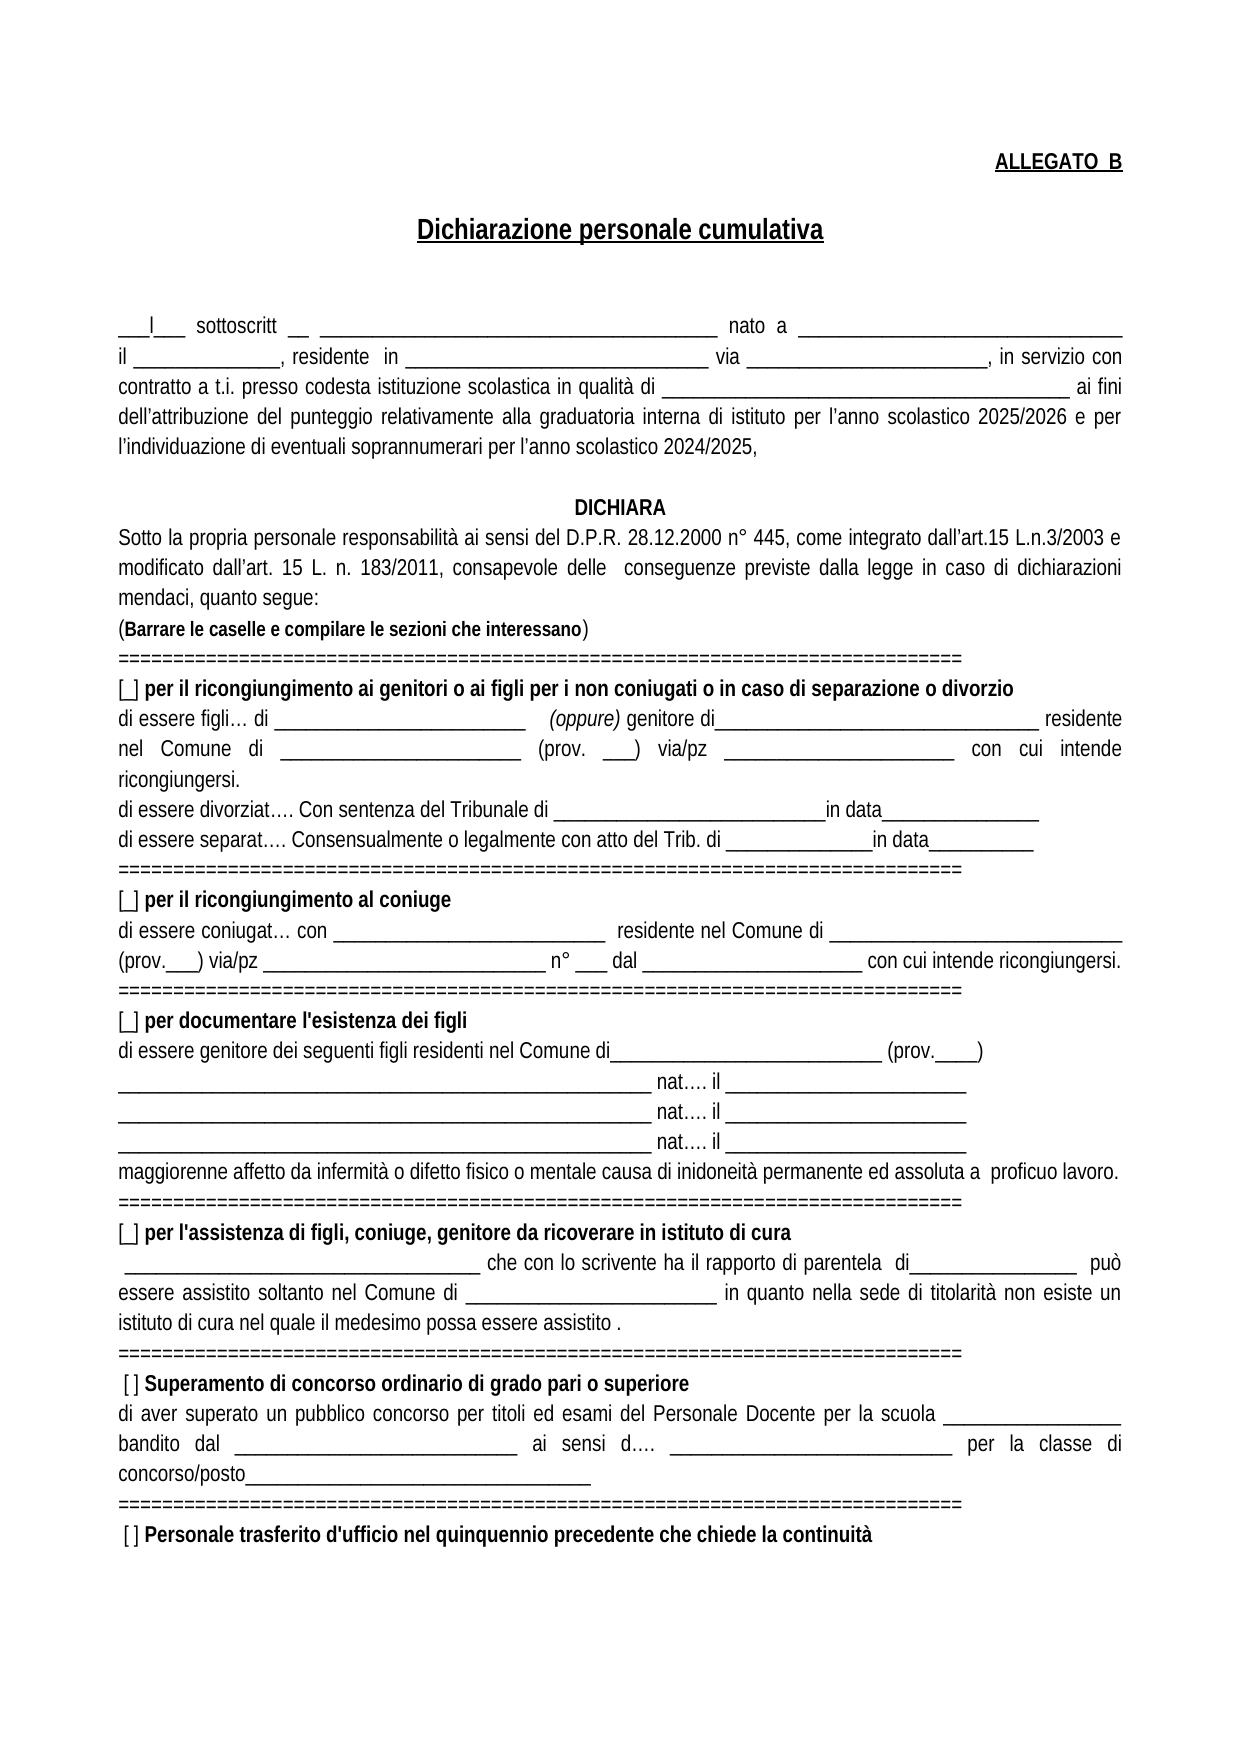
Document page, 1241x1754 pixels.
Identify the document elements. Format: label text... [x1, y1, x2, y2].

text ___________________________________________________ nat…. il _______________________ [118, 1128, 1122, 1154]
text ============================================================================= [118, 645, 1122, 671]
text ============================================================================= [118, 1188, 1122, 1215]
text ============================================================================= [118, 856, 1122, 883]
text [ ] Superamento di concorso ordinario di grado pari o superiore [118, 1370, 1122, 1396]
text Dichiarazione personale cumulativa [118, 212, 1122, 246]
text [_] per l'assistenza di figli, coniuge, genitore da ricoverare in istituto di cura [118, 1219, 1122, 1245]
text [_] per il ricongiungimento al coniuge [118, 886, 1122, 913]
text [_] per il ricongiungimento ai genitori o ai figli per i non coniugati o in caso di separazione o divorzio [118, 675, 1122, 701]
text ___________________________________________________ nat…. il _______________________ [118, 1098, 1122, 1124]
text di aver superato un pubblico concorso per titoli ed esami del Personale Docente per la scuola _________________ bandito dal ___________________________ ai sensi d…. ___________________________ per la classe di concorso/posto_________________________________ [118, 1400, 1122, 1487]
text ============================================================================= [118, 1339, 1122, 1366]
text di essere separat…. Consensualmente o legalmente con atto del Trib. di ______________in data__________ [118, 826, 1122, 852]
text [_] per documentare l'esistenza dei figli [118, 1007, 1122, 1034]
text di essere genitore dei seguenti figli residenti nel Comune di__________________________ (prov.____) [118, 1037, 1122, 1064]
text di essere divorziat…. Con sentenza del Tribunale di __________________________in data_______________ [118, 796, 1122, 822]
text maggiorenne affetto da infermità o difetto fisico o mentale causa di inidoneità permanente ed assoluta a proficuo lavoro. [118, 1158, 1122, 1185]
text ALLEGATO B [118, 148, 1122, 174]
text ============================================================================= [118, 977, 1122, 1003]
text [ ] Personale trasferito d'ufficio nel quinquennio precedente che chiede la continuità [118, 1521, 1122, 1547]
text (Barrare le caselle e compilare le sezioni che interessano) [118, 614, 1122, 641]
text __________________________________ che con lo scrivente ha il rapporto di parentela di________________ può essere assistito soltanto nel Comune di ________________________ in quanto nella sede di titolarità non esiste un istituto di cura nel quale il medesimo possa essere assistito . [118, 1249, 1122, 1336]
text di essere figli… di ________________________ (oppure) genitore di_______________________________ residente nel Comune di _______________________ (prov. ___) via/pz ______________________ con cui intende ricongiungersi. [118, 705, 1122, 792]
text Sotto la propria personale responsabilità ai sensi del D.P.R. 28.12.2000 n° 445, come integrato dall’art.15 L.n.3/2003 e modificato dall’art. 15 L. n. 183/2011, consapevole delle conseguenze previste dalla legge in caso di dichiarazioni mendaci, quanto segue: [118, 524, 1122, 611]
text ___________________________________________________ nat…. il _______________________ [118, 1068, 1122, 1094]
text ___l___ sottoscritt __ ______________________________________ nato a _______________________________ il ______________, residente in _____________________________ via _______________________, in servizio con contratto a t.i. presso codesta istituzione scolastica in qualità di _______________________________________ ai fini dell’attribuzione del punteggio relativamente alla graduatoria interna di istituto per l’anno scolastico 2025/2026 e per l’individuazione di eventuali soprannumerari per l’anno scolastico 2024/2025, [118, 312, 1122, 460]
text DICHIARA [118, 494, 1122, 520]
text ============================================================================= [118, 1491, 1122, 1517]
text di essere coniugat… con __________________________ residente nel Comune di ____________________________ (prov.___) via/pz ___________________________ n° ___ dal _____________________ con cui intende ricongiungersi. [118, 917, 1122, 973]
